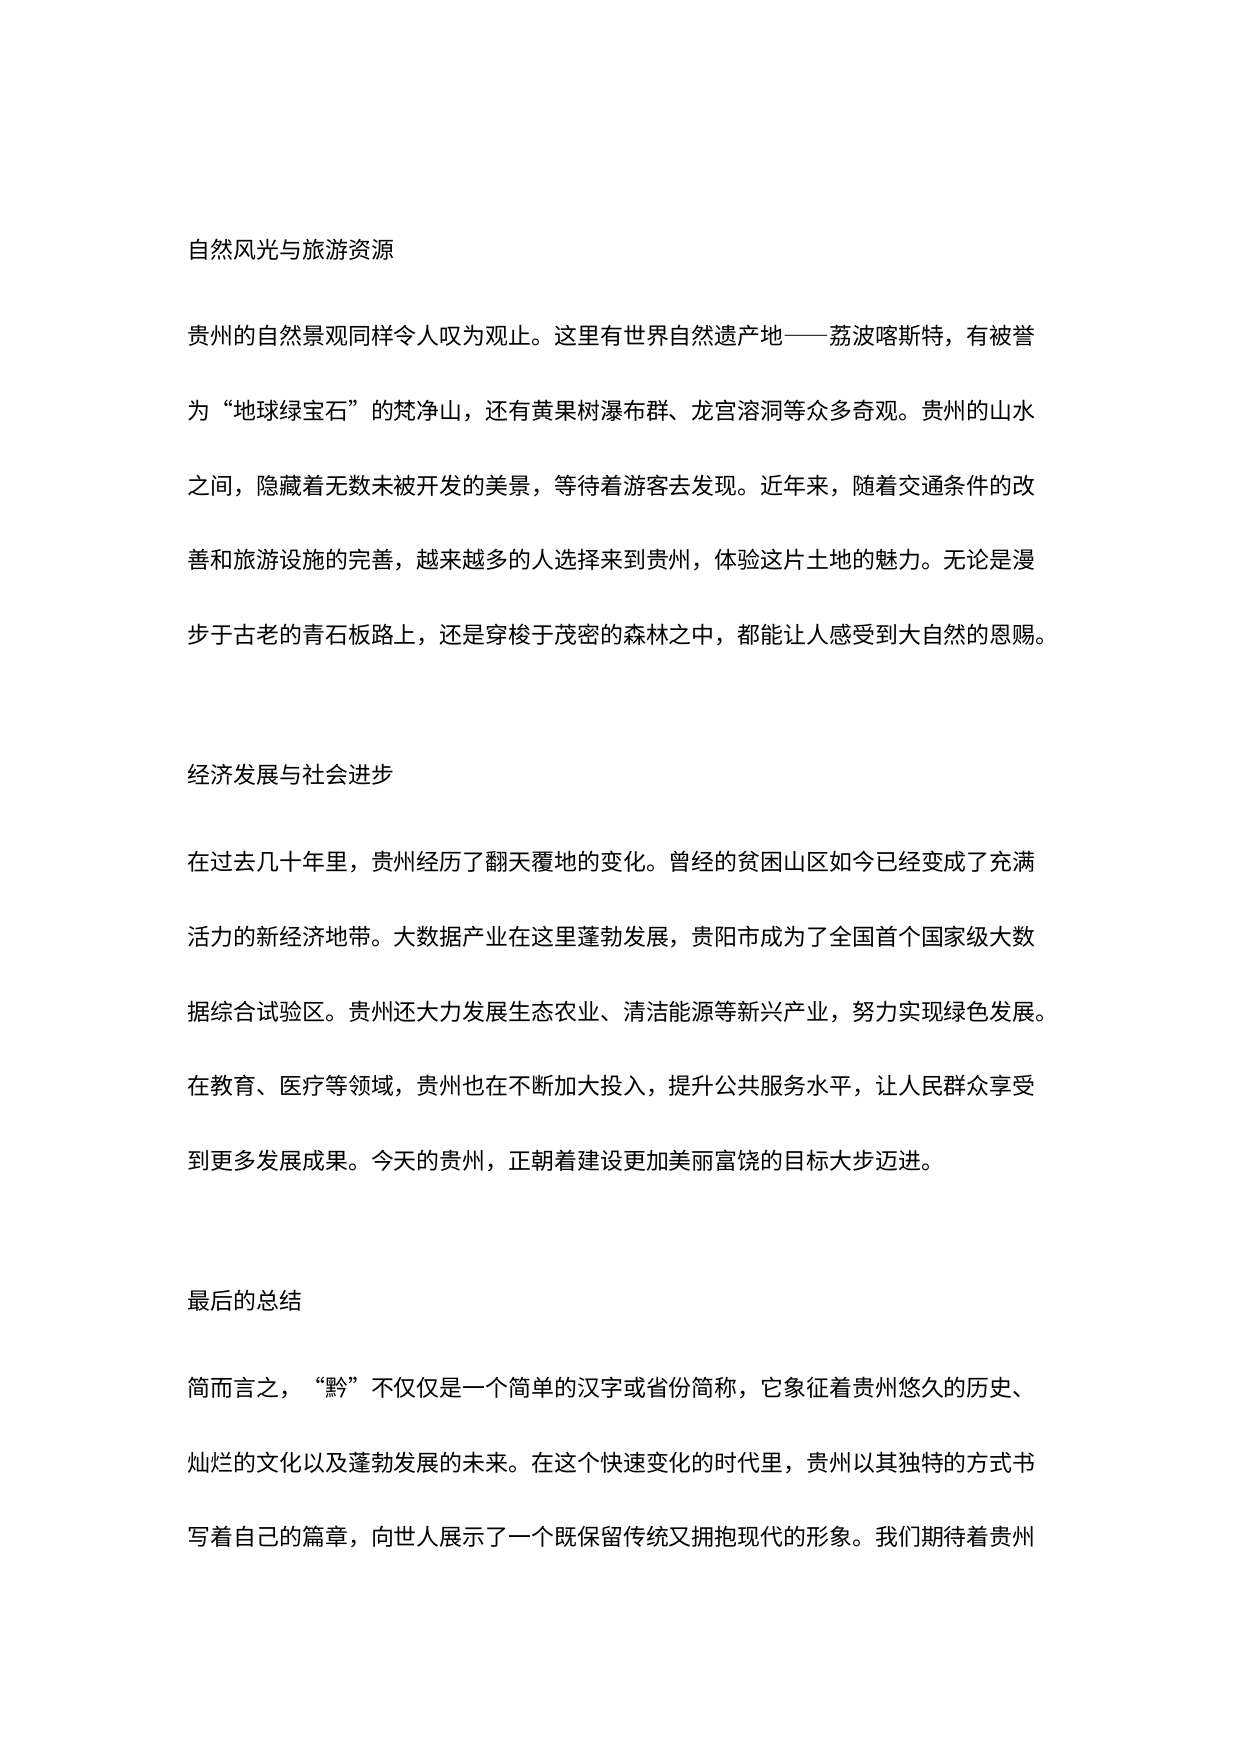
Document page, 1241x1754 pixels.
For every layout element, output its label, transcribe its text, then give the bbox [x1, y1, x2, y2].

text 最后的总结 [187, 1267, 1053, 1332]
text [187, 1354, 1053, 1568]
text 贵州的自然景观同样令人叹为观止。这里有世界自然遗产地——荔波喀斯特，有被誉为“地球绿宝石”的梵净山，还有黄果树瀑布群、龙宫溶洞等众多奇观。贵州的山水之间，隐藏着无数未被开发的美景，等待着游客去发现。近年来，随着交通条件的改善和旅游设施的完善，越来越多的人选择来到贵州，体验这片土地的魅力。无论是漫步于古老的青石板路上，还是穿梭于茂密的森林之中，都能让人感受到大自然的恩赐。 [187, 302, 1053, 666]
text 自然风光与旅游资源 [187, 216, 1053, 281]
text 经济发展与社会进步 [187, 742, 1053, 807]
text 在过去几十年里，贵州经历了翻天覆地的变化。曾经的贫困山区如今已经变成了充满活力的新经济地带。大数据产业在这里蓬勃发展，贵阳市成为了全国首个国家级大数据综合试验区。贵州还大力发展生态农业、清洁能源等新兴产业，努力实现绿色发展。在教育、医疗等领域，贵州也在不断加大投入，提升公共服务水平，让人民群众享受到更多发展成果。今天的贵州，正朝着建设更加美丽富饶的目标大步迈进。 [187, 828, 1053, 1192]
